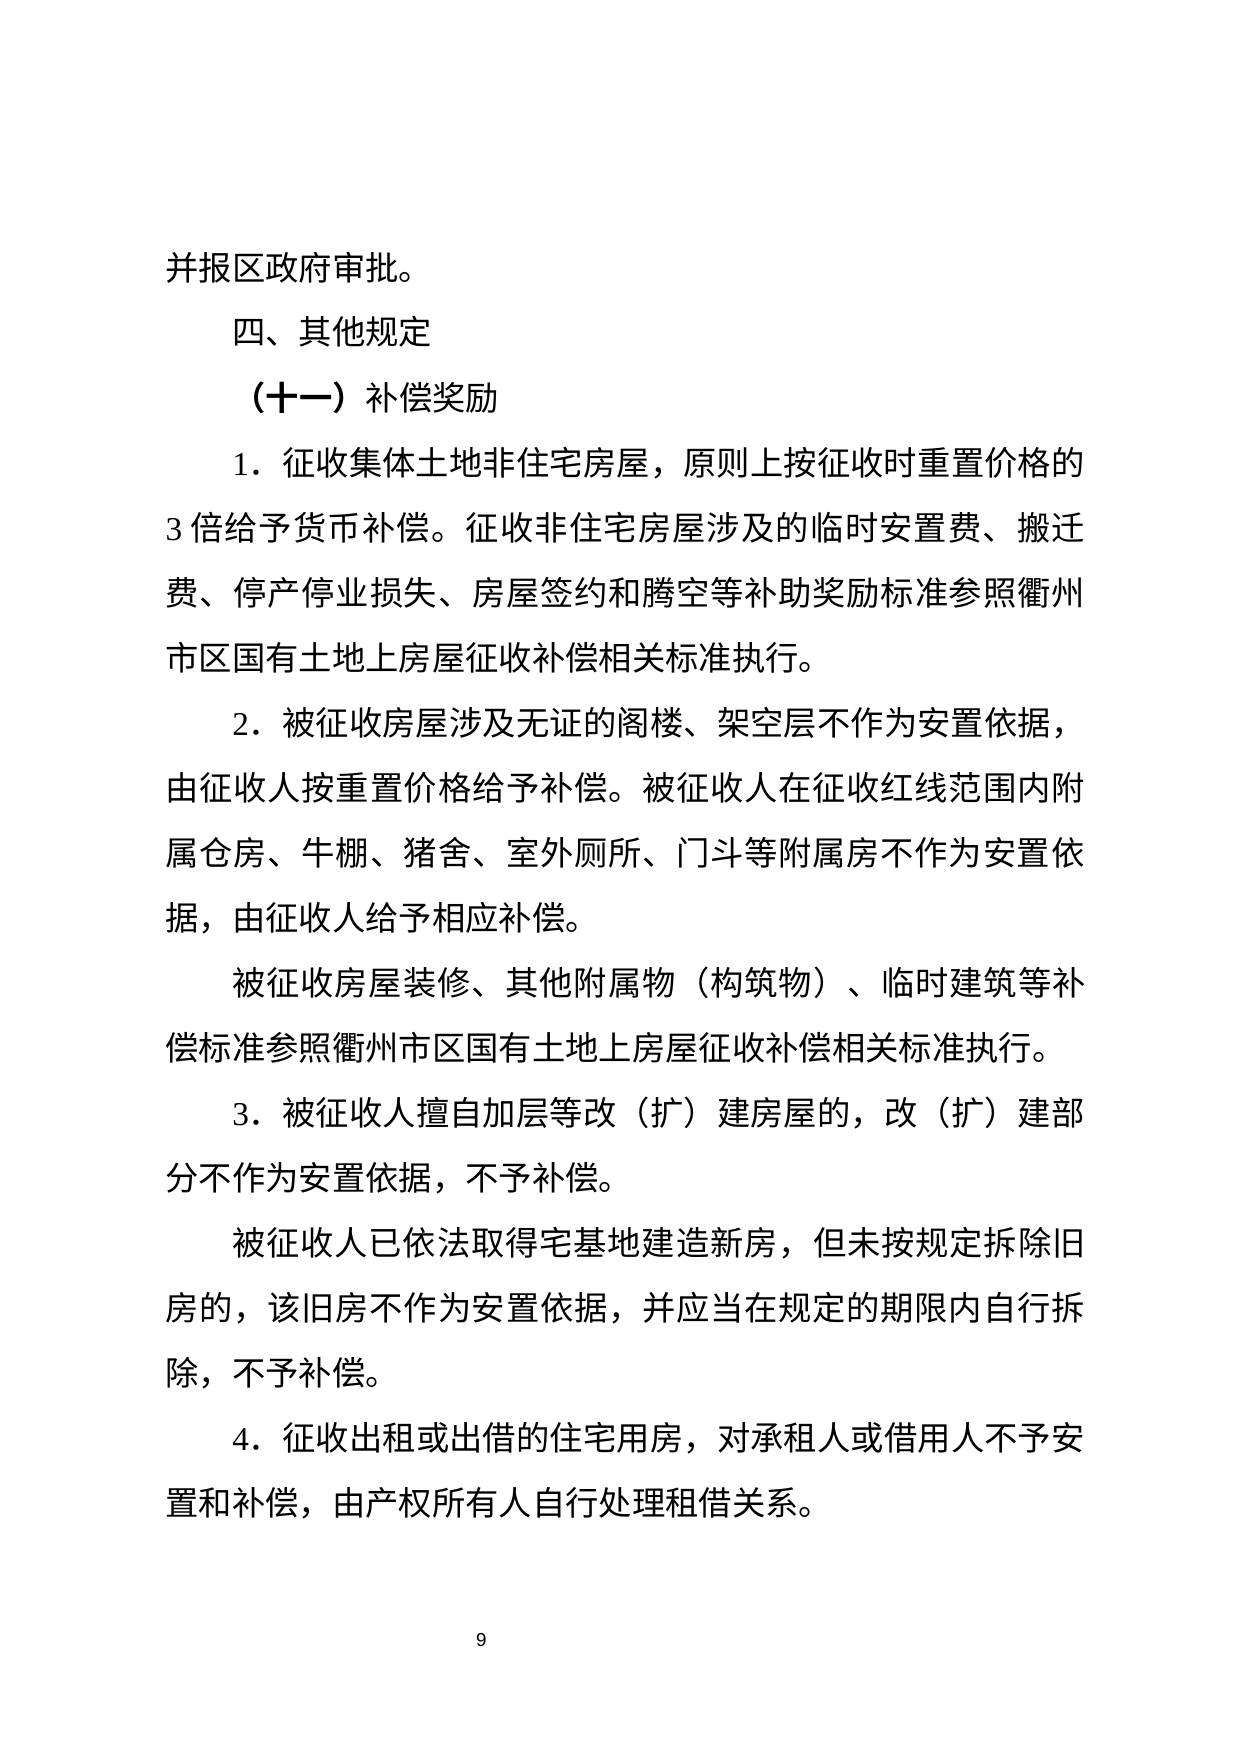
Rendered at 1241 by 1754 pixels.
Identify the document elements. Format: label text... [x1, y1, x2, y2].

list 被征收人已依法取得宅基地建造新房，但未按规定拆除旧房的，该旧房不作为安置依据，并应当在规定的期限内自行拆除，不予补偿。 [165, 1208, 1087, 1403]
text 四、其他规定 [165, 298, 1087, 363]
list 1．征收集体土地非住宅房屋，原则上按征收时重置价格的3倍给予货币补偿。征收非住宅房屋涉及的临时安置费、搬迁费、停产停业损失、房屋签约和腾空等补助奖励标准参照衢州市区国有土地上房屋征收补偿相关标准执行。 [165, 428, 1087, 688]
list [165, 233, 1087, 298]
list （十一）补偿奖励 [165, 363, 1087, 428]
list 4．征收出租或出借的住宅用房，对承租人或借用人不予安置和补偿，由产权所有人自行处理租借关系。 [165, 1403, 1087, 1533]
list 2．被征收房屋涉及无证的阁楼、架空层不作为安置依据，由征收人按重置价格给予补偿。被征收人在征收红线范围内附属仓房、牛棚、猪舍、室外厕所、门斗等附属房不作为安置依据，由征收人给予相应补偿。 [165, 688, 1087, 948]
list 3．被征收人擅自加层等改（扩）建房屋的，改（扩）建部分不作为安置依据，不予补偿。 [165, 1078, 1087, 1208]
list 被征收房屋装修、其他附属物（构筑物）、临时建筑等补偿标准参照衢州市区国有土地上房屋征收补偿相关标准执行。 [165, 948, 1087, 1078]
